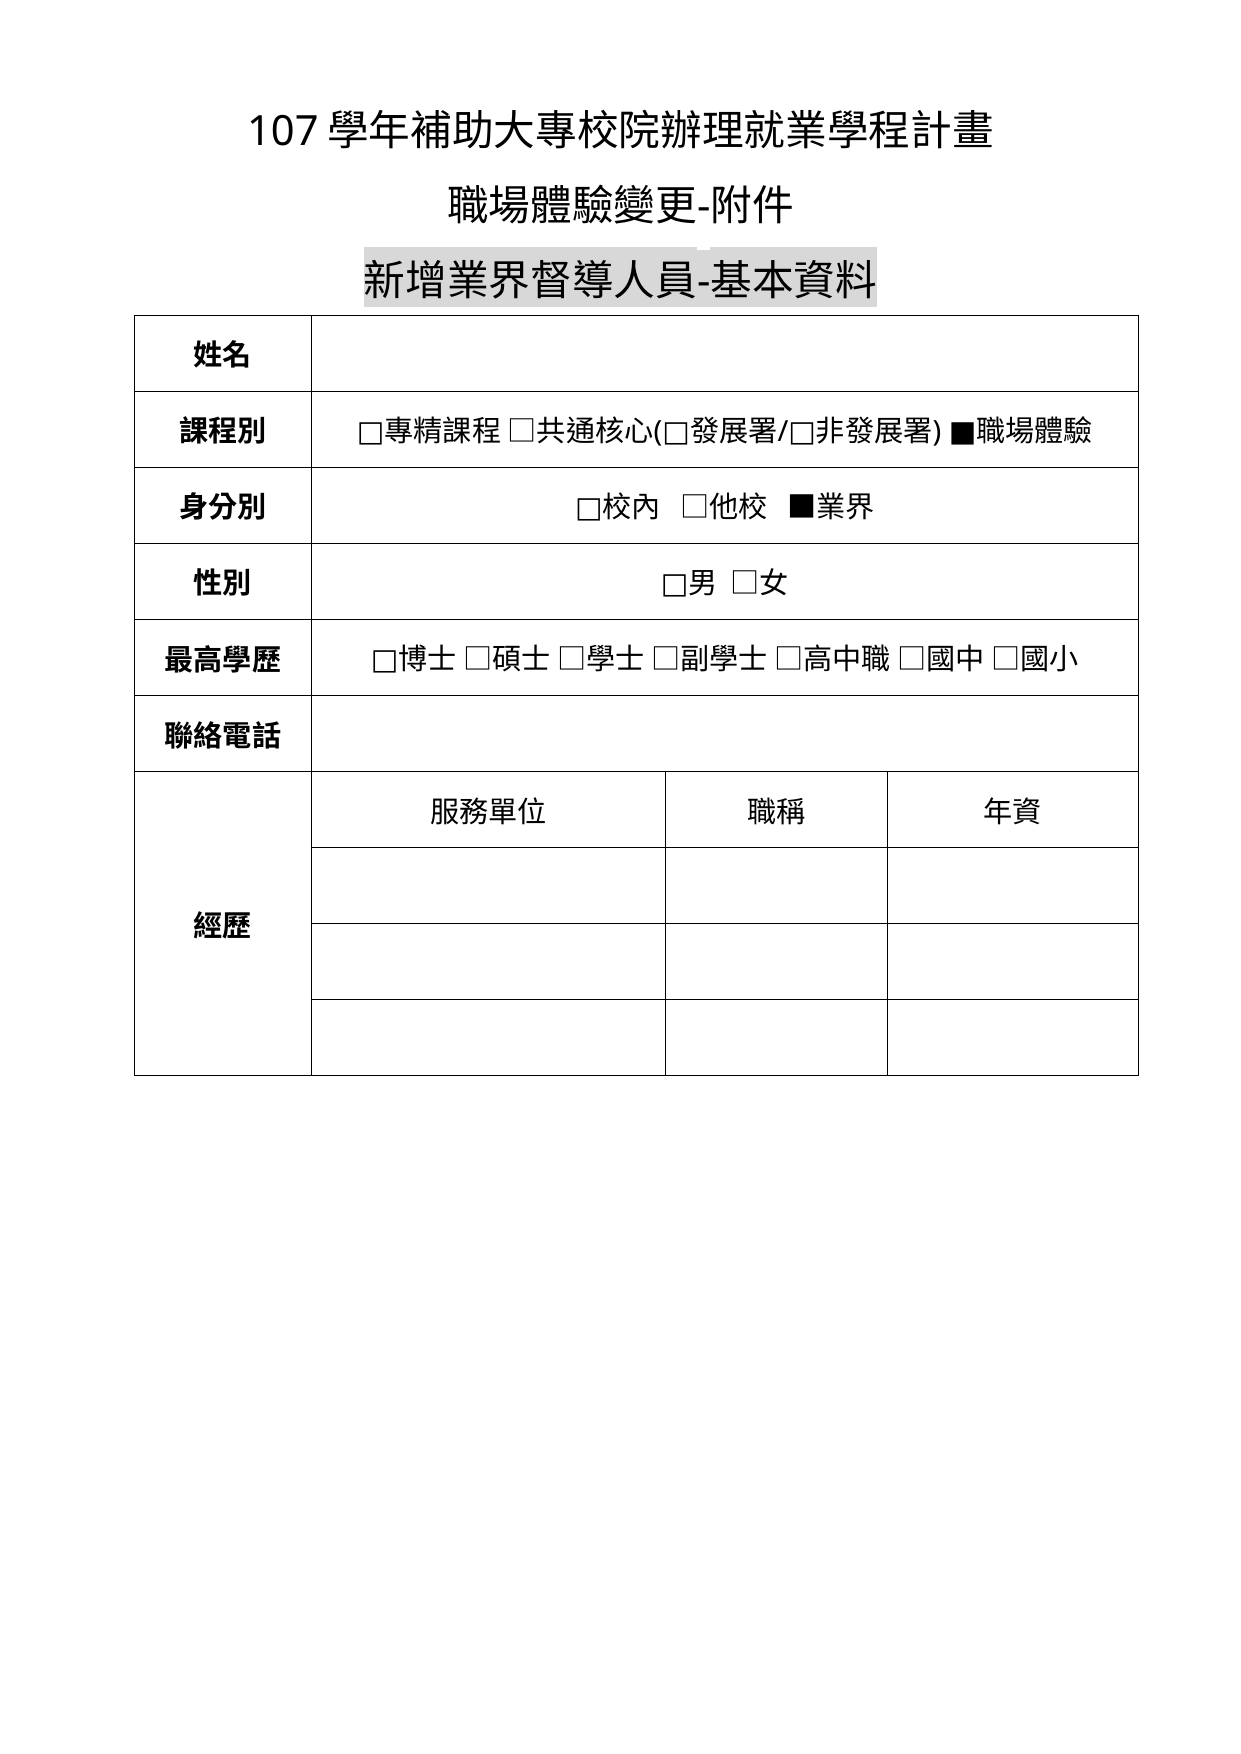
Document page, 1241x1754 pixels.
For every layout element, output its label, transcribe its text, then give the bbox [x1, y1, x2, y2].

table_cell 年資 [888, 772, 1138, 847]
text 職場體驗變更-附件 [75, 164, 1165, 239]
table_cell □博士 □碩士 □學士 □副學士 □高中職 □國中 □國小 [312, 620, 1138, 695]
table_cell 聯絡電話 [135, 696, 311, 771]
table_cell [312, 924, 665, 999]
table_cell 服務單位 [312, 772, 665, 847]
table_cell [666, 848, 887, 923]
text 107學年補助大專校院辦理就業學程計畫 [75, 89, 1165, 164]
table_cell [312, 848, 665, 923]
table_cell [888, 1000, 1138, 1075]
table_cell 職稱 [666, 772, 887, 847]
table_cell 身分別 [135, 468, 311, 543]
table_cell □專精課程 □共通核心(□發展署/□非發展署) ■職場體驗 [312, 392, 1138, 467]
table_cell [312, 696, 1138, 771]
table_cell □校內 □他校 ■業界 [312, 468, 1138, 543]
table_cell [312, 1000, 665, 1075]
table_cell 經歷 [135, 772, 311, 1075]
table_cell 性別 [135, 544, 311, 619]
table_cell [888, 924, 1138, 999]
table_cell [888, 848, 1138, 923]
table_header 姓名 [135, 316, 311, 391]
text 新增業界督導人員-基本資料 [75, 239, 1165, 314]
table_cell 最高學歷 [135, 620, 311, 695]
table_cell [666, 924, 887, 999]
table_cell 課程別 [135, 392, 311, 467]
table_cell [666, 1000, 887, 1075]
table_cell □男 □女 [312, 544, 1138, 619]
table_header [312, 316, 1138, 391]
